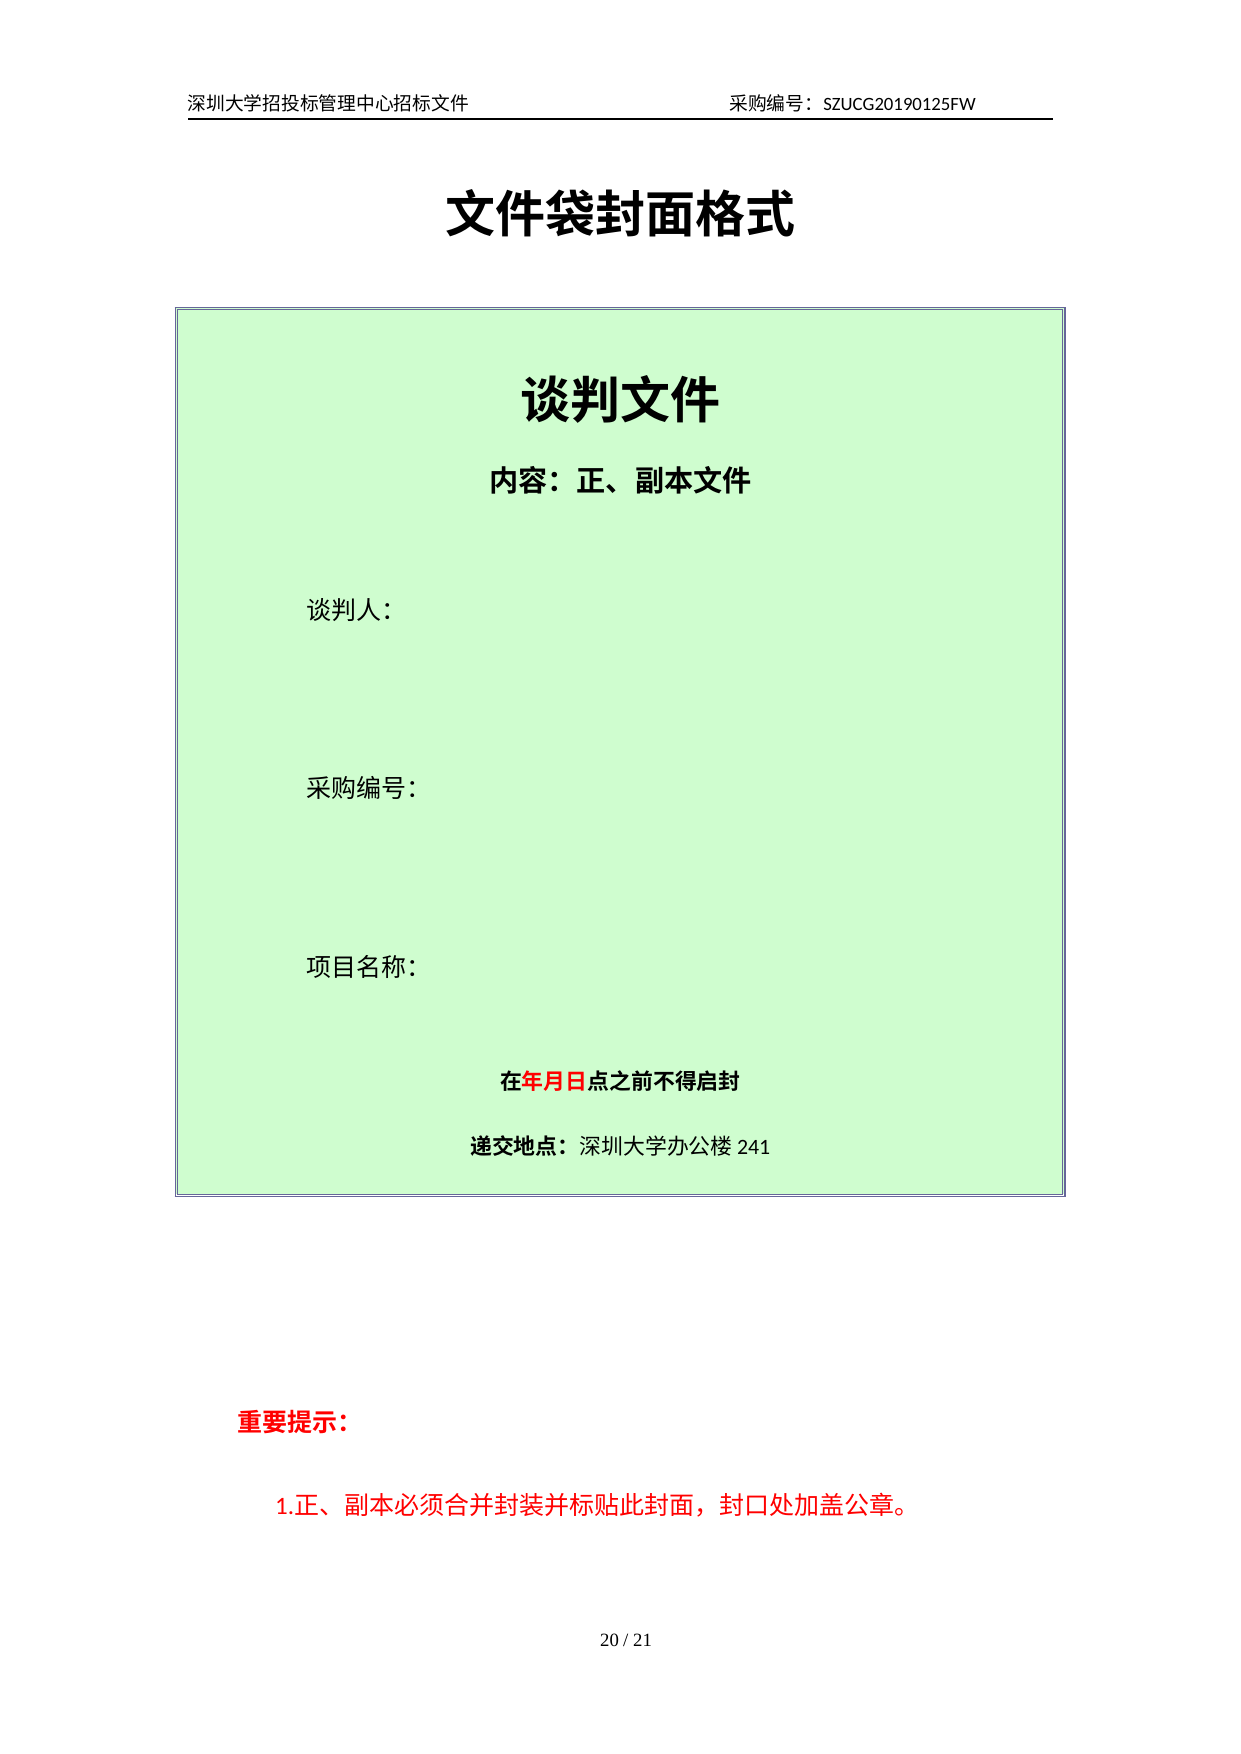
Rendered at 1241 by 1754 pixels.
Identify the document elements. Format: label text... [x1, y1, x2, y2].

table_header 谈判文件 内容：正、副本文件 谈判人： 采购编号： 项目名称： 在年月日点之前不得启封 递交地点：深圳大学办公楼241 [178, 310, 1062, 1194]
text 文件袋封面格式 [187, 162, 1053, 259]
text 1.正、副本必须合并封装并标贴此封面，封口处加盖公章。 [275, 1471, 1053, 1536]
text 重要提示： [187, 1388, 1053, 1453]
